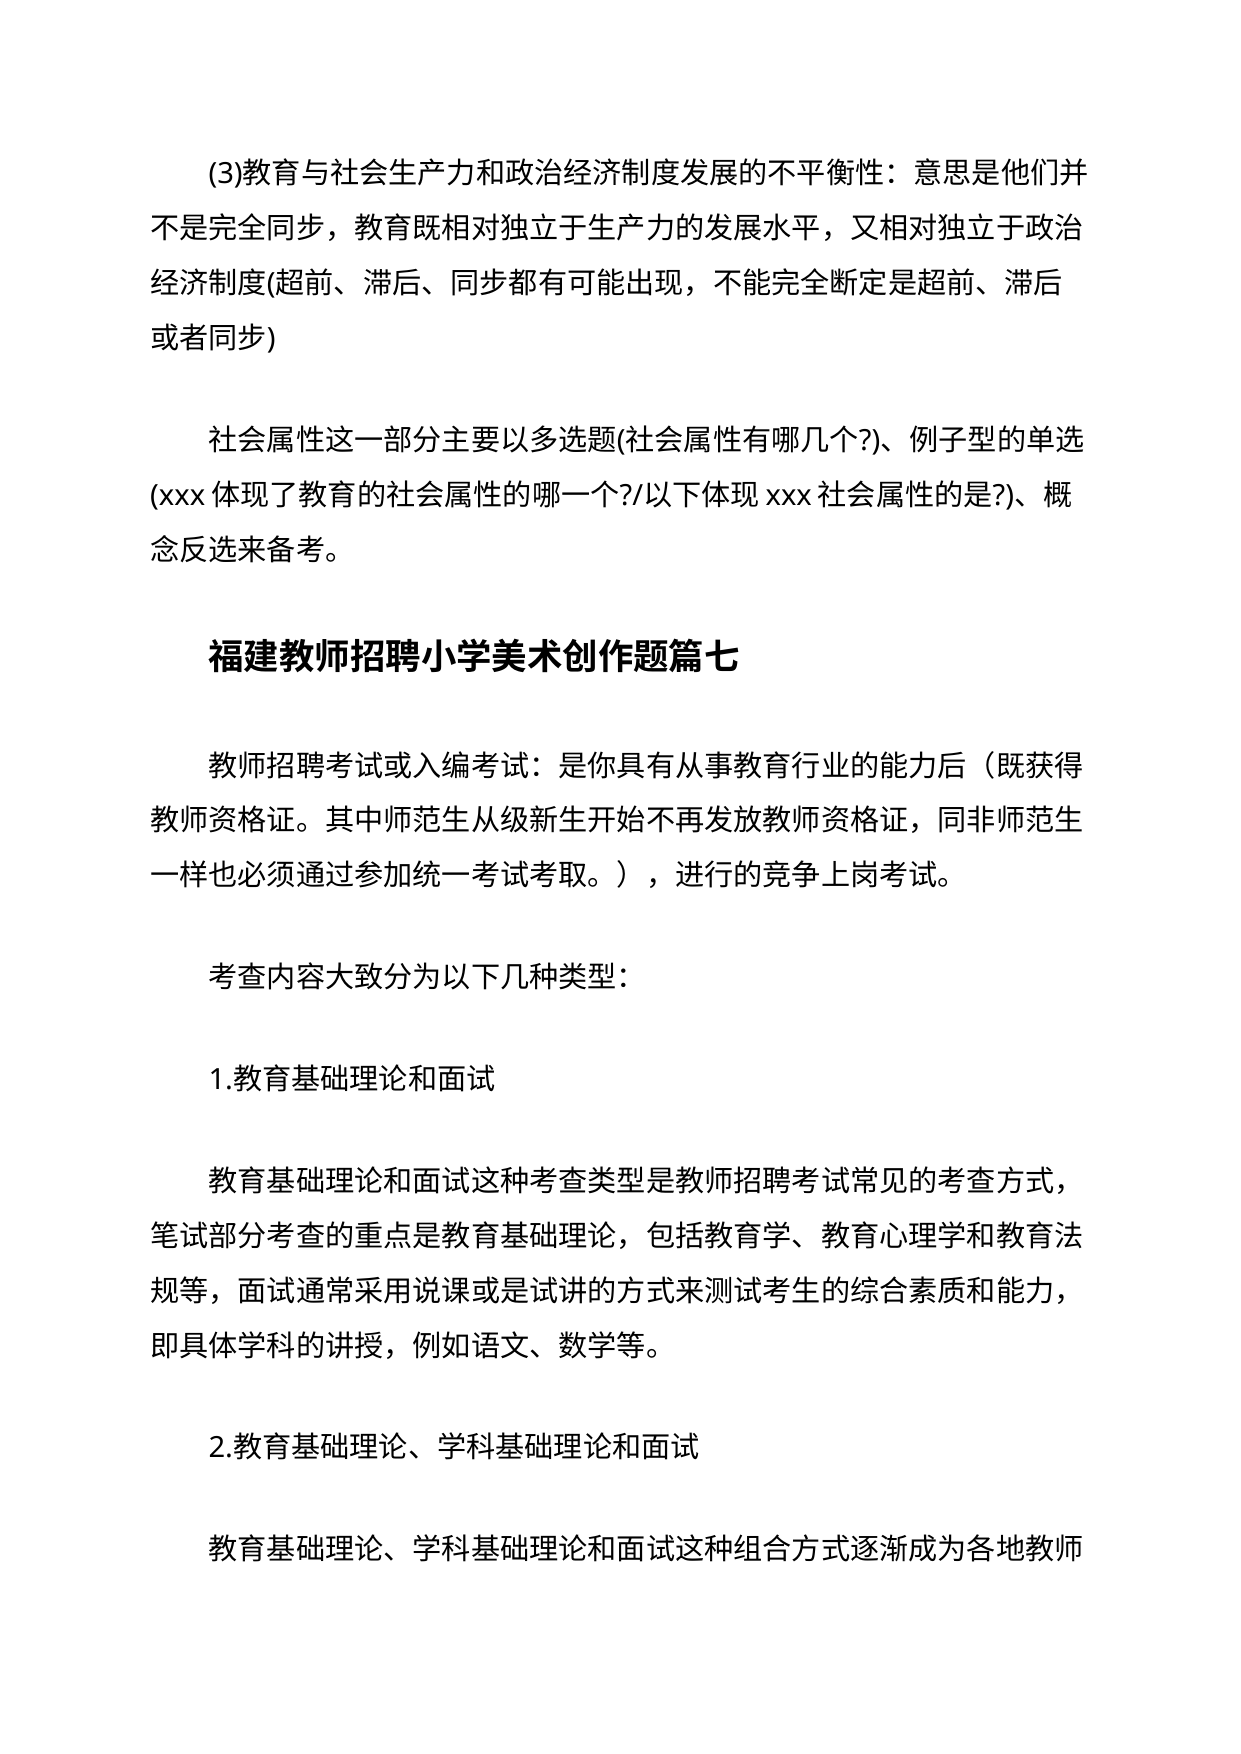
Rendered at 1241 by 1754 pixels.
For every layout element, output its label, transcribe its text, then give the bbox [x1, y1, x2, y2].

text 2.教育基础理论、学科基础理论和面试 [150, 1424, 1090, 1466]
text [150, 1526, 1090, 1568]
text 教师招聘考试或入编考试：是你具有从事教育行业的能力后（既获得教师资格证。其中师范生从级新生开始不再发放教师资格证，同非师范生一样也必须通过参加统一考试考取。），进行的竞争上岗考试。 [150, 742, 1090, 894]
text 教育基础理论和面试这种考查类型是教师招聘考试常见的考查方式，笔试部分考查的重点是教育基础理论，包括教育学、教育心理学和教育法规等，面试通常采用说课或是试讲的方式来测试考生的综合素质和能力，即具体学科的讲授，例如语文、数学等。 [150, 1157, 1090, 1364]
text (3)教育与社会生产力和政治经济制度发展的不平衡性：意思是他们并不是完全同步，教育既相对独立于生产力的发展水平，又相对独立于政治经济制度(超前、滞后、同步都有可能出现，不能完全断定是超前、滞后或者同步) [150, 150, 1090, 357]
text 社会属性这一部分主要以多选题(社会属性有哪几个?)、例子型的单选(xxx体现了教育的社会属性的哪一个?/以下体现xxx社会属性的是?)、概念反选来备考。 [150, 417, 1090, 569]
text 考查内容大致分为以下几种类型： [150, 954, 1090, 996]
text 1.教育基础理论和面试 [150, 1055, 1090, 1098]
text 福建教师招聘小学美术创作题篇七 [150, 629, 1090, 680]
